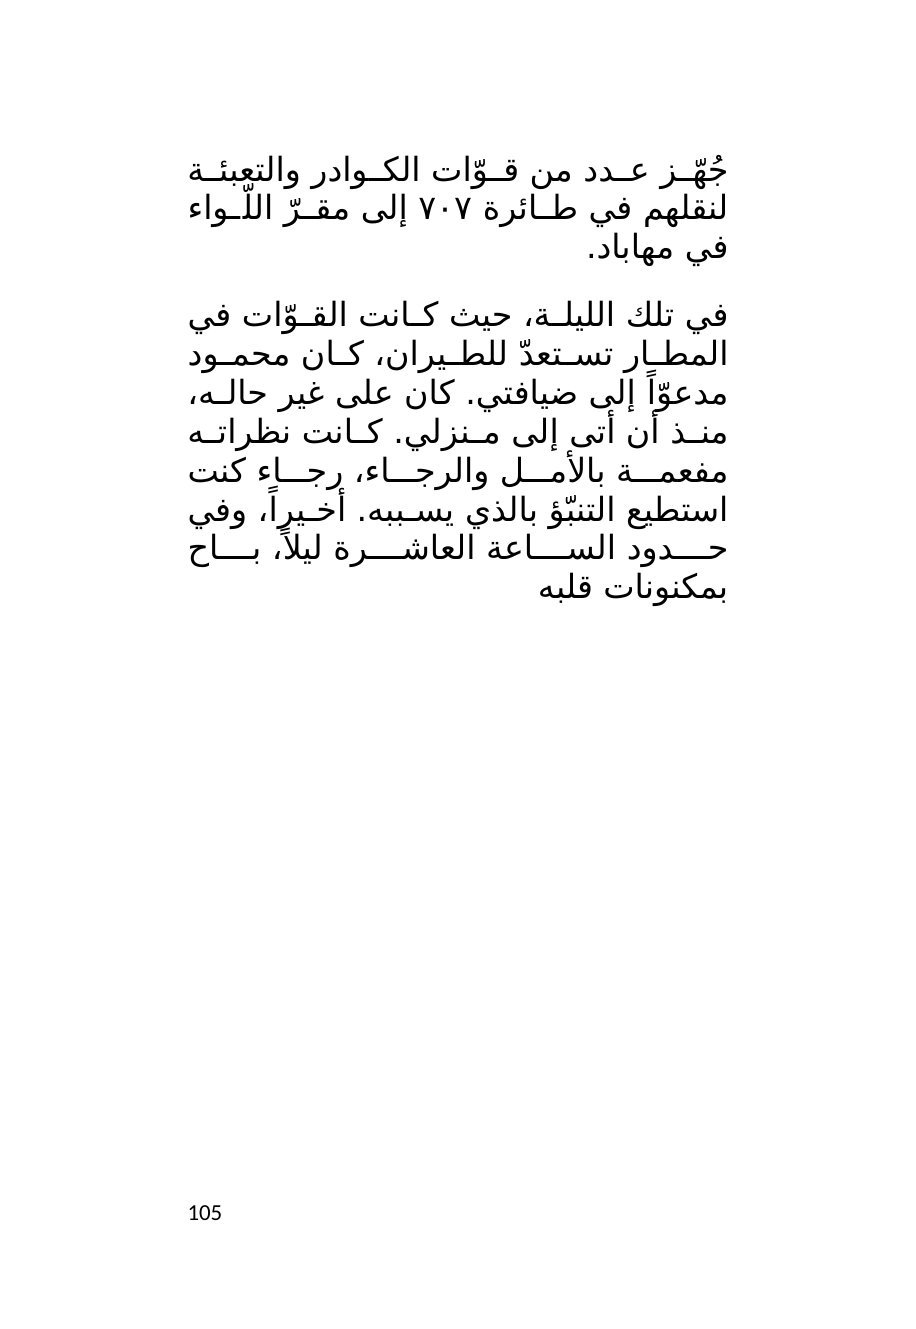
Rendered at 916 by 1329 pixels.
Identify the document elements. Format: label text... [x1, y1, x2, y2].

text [187, 150, 728, 267]
text في تلك الليلة، حيث كانت القوّات في المطار تستعدّ للطيران، كان محمود مدعوّاً إلى ضيافتي. كان على غير حاله، منذ أن أتى إلى منزلي. كانت نظراته مفعمة بالأمل والرجاء، رجاء كنت استطيع التنبّؤ بالذي يسببه. أخيراً، وفي حدود الساعة العاشرة ليلاً، باح بمكنونات قلبه [187, 296, 728, 607]
